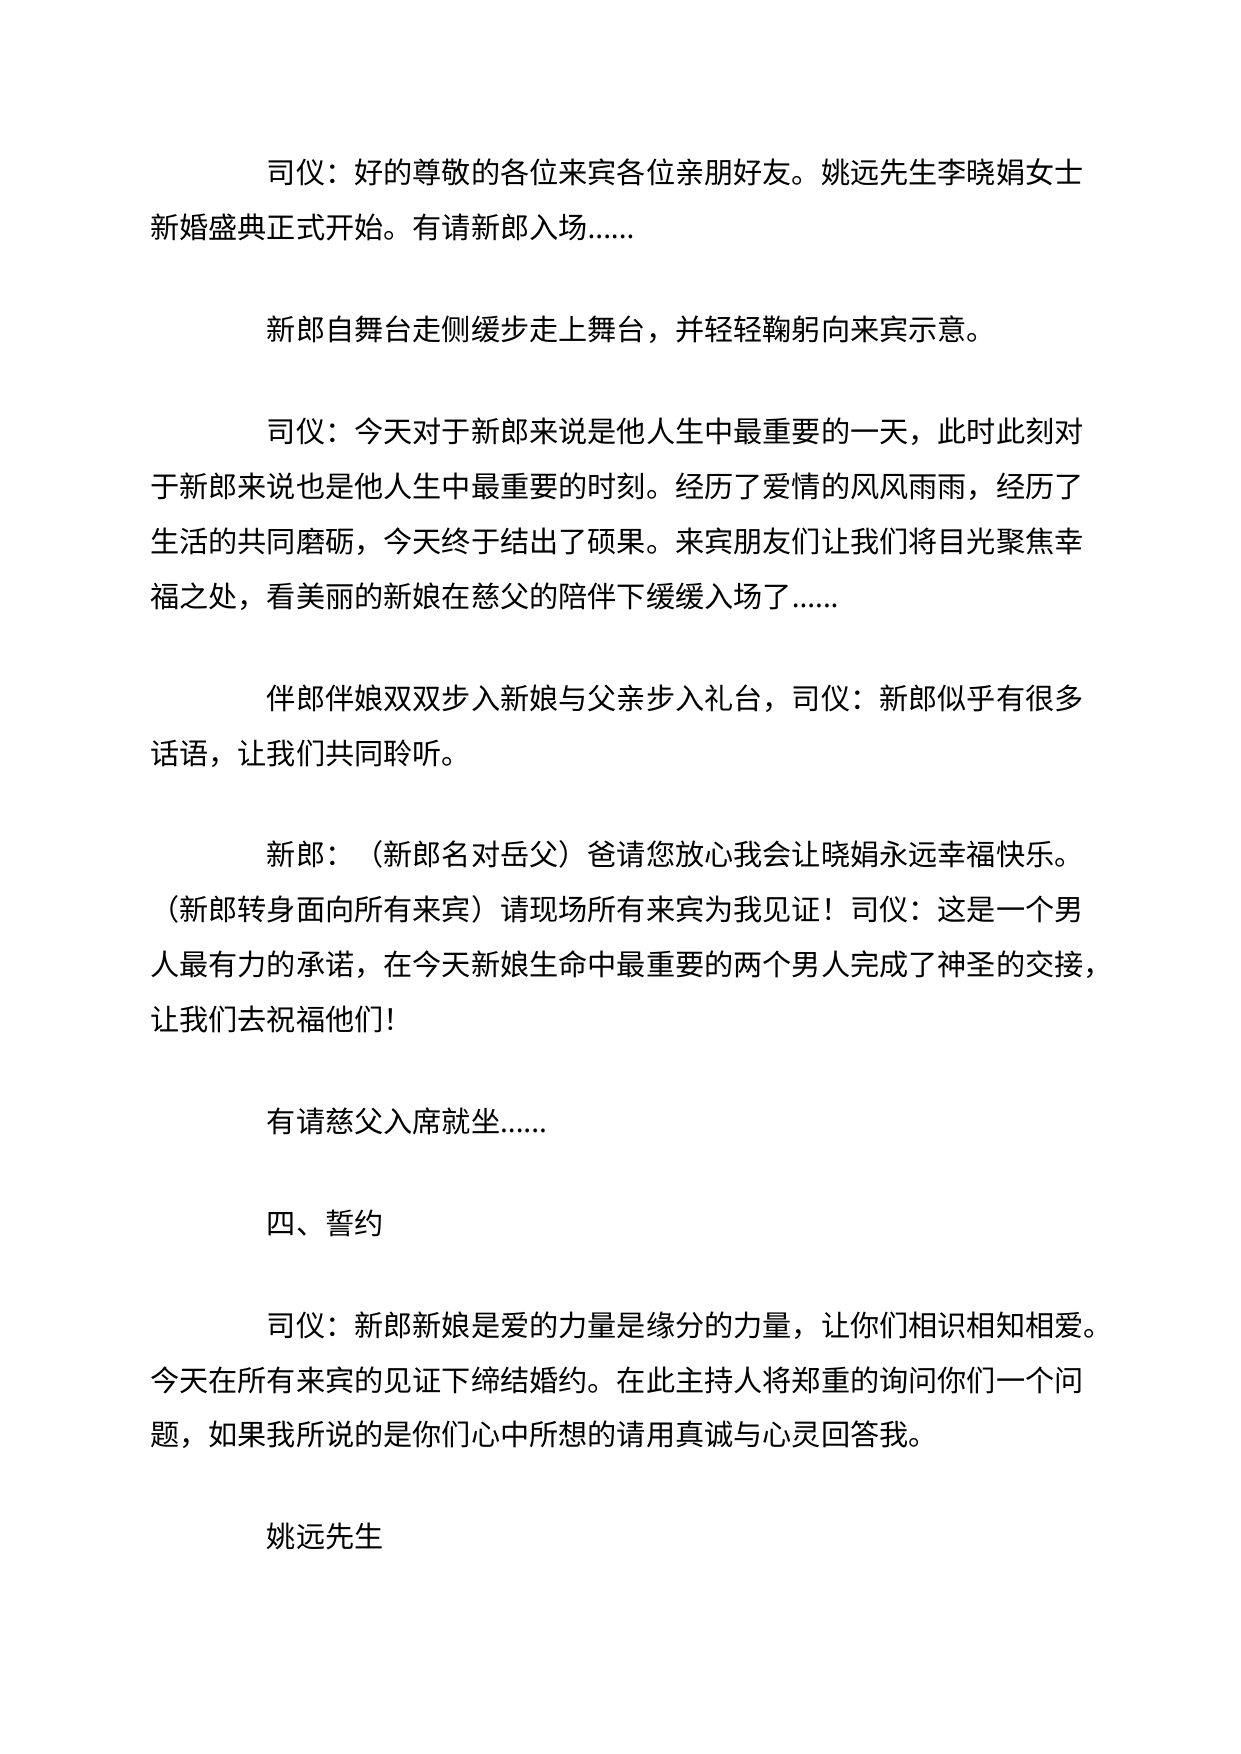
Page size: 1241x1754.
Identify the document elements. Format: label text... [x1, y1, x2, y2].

text 新郎自舞台走侧缓步走上舞台，并轻轻鞠躬向来宾示意。 [150, 307, 1090, 349]
text 司仪：好的尊敬的各位来宾各位亲朋好友。姚远先生李晓娟女士新婚盛典正式开始。有请新郎入场...... [150, 150, 1090, 247]
text 司仪：新郎新娘是爱的力量是缘分的力量，让你们相识相知相爱。今天在所有来宾的见证下缔结婚约。在此主持人将郑重的询问你们一个问题，如果我所说的是你们心中所想的请用真诚与心灵回答我。 [150, 1302, 1090, 1454]
text 司仪：今天对于新郎来说是他人生中最重要的一天，此时此刻对于新郎来说也是他人生中最重要的时刻。经历了爱情的风风雨雨，经历了生活的共同磨砺，今天终于结出了硕果。来宾朋友们让我们将目光聚焦幸福之处，看美丽的新娘在慈父的陪伴下缓缓入场了...... [150, 409, 1090, 616]
text 伴郎伴娘双双步入新娘与父亲步入礼台，司仪：新郎似乎有很多话语，让我们共同聆听。 [150, 675, 1090, 772]
text 有请慈父入席就坐...... [150, 1098, 1090, 1141]
text 新郎：（新郎名对岳父）爸请您放心我会让晓娟永远幸福快乐。（新郎转身面向所有来宾）请现场所有来宾为我见证！司仪：这是一个男人最有力的承诺，在今天新娘生命中最重要的两个男人完成了神圣的交接，让我们去祝福他们！ [150, 832, 1090, 1039]
text 姚远先生 [150, 1514, 1090, 1556]
text 四、誓约 [150, 1200, 1090, 1243]
